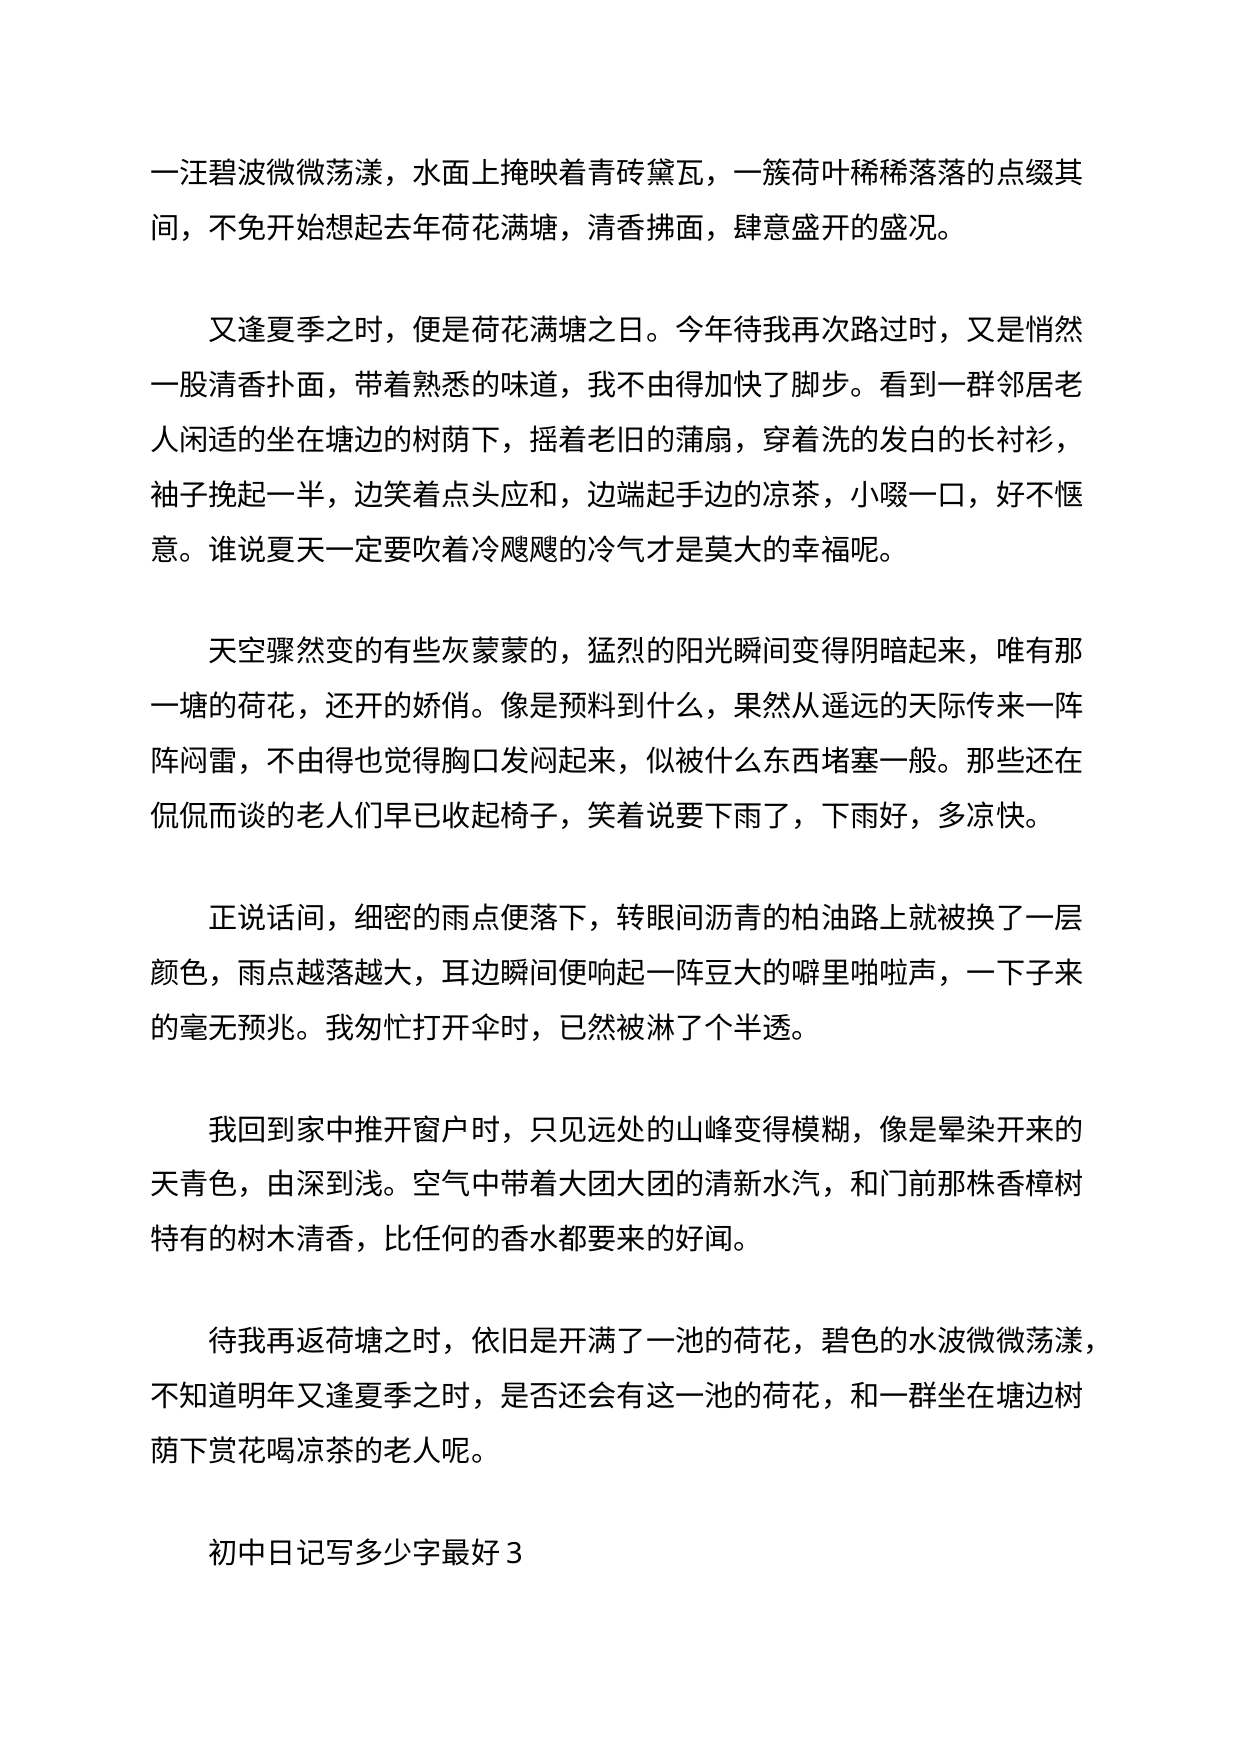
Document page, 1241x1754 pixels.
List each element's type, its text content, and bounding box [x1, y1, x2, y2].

text 又逢夏季之时，便是荷花满塘之日。今年待我再次路过时，又是悄然一股清香扑面，带着熟悉的味道，我不由得加快了脚步。看到一群邻居老人闲适的坐在塘边的树荫下，摇着老旧的蒲扇，穿着洗的发白的长衬衫，袖子挽起一半，边笑着点头应和，边端起手边的凉茶，小啜一口，好不惬意。谁说夏天一定要吹着冷飕飕的冷气才是莫大的幸福呢。 [150, 307, 1090, 568]
text 待我再返荷塘之时，依旧是开满了一池的荷花，碧色的水波微微荡漾，不知道明年又逢夏季之时，是否还会有这一池的荷花，和一群坐在塘边树荫下赏花喝凉茶的老人呢。 [150, 1318, 1090, 1470]
text 初中日记写多少字最好3 [150, 1529, 1090, 1572]
text 我回到家中推开窗户时，只见远处的山峰变得模糊，像是晕染开来的天青色，由深到浅。空气中带着大团大团的清新水汽，和门前那株香樟树特有的树木清香，比任何的香水都要来的好闻。 [150, 1106, 1090, 1258]
text 正说话间，细密的雨点便落下，转眼间沥青的柏油路上就被换了一层颜色，雨点越落越大，耳边瞬间便响起一阵豆大的噼里啪啦声，一下子来的毫无预兆。我匆忙打开伞时，已然被淋了个半透。 [150, 894, 1090, 1047]
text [150, 150, 1090, 247]
text 天空骤然变的有些灰蒙蒙的，猛烈的阳光瞬间变得阴暗起来，唯有那一塘的荷花，还开的娇俏。像是预料到什么，果然从遥远的天际传来一阵阵闷雷，不由得也觉得胸口发闷起来，似被什么东西堵塞一般。那些还在侃侃而谈的老人们早已收起椅子，笑着说要下雨了，下雨好，多凉快。 [150, 628, 1090, 835]
